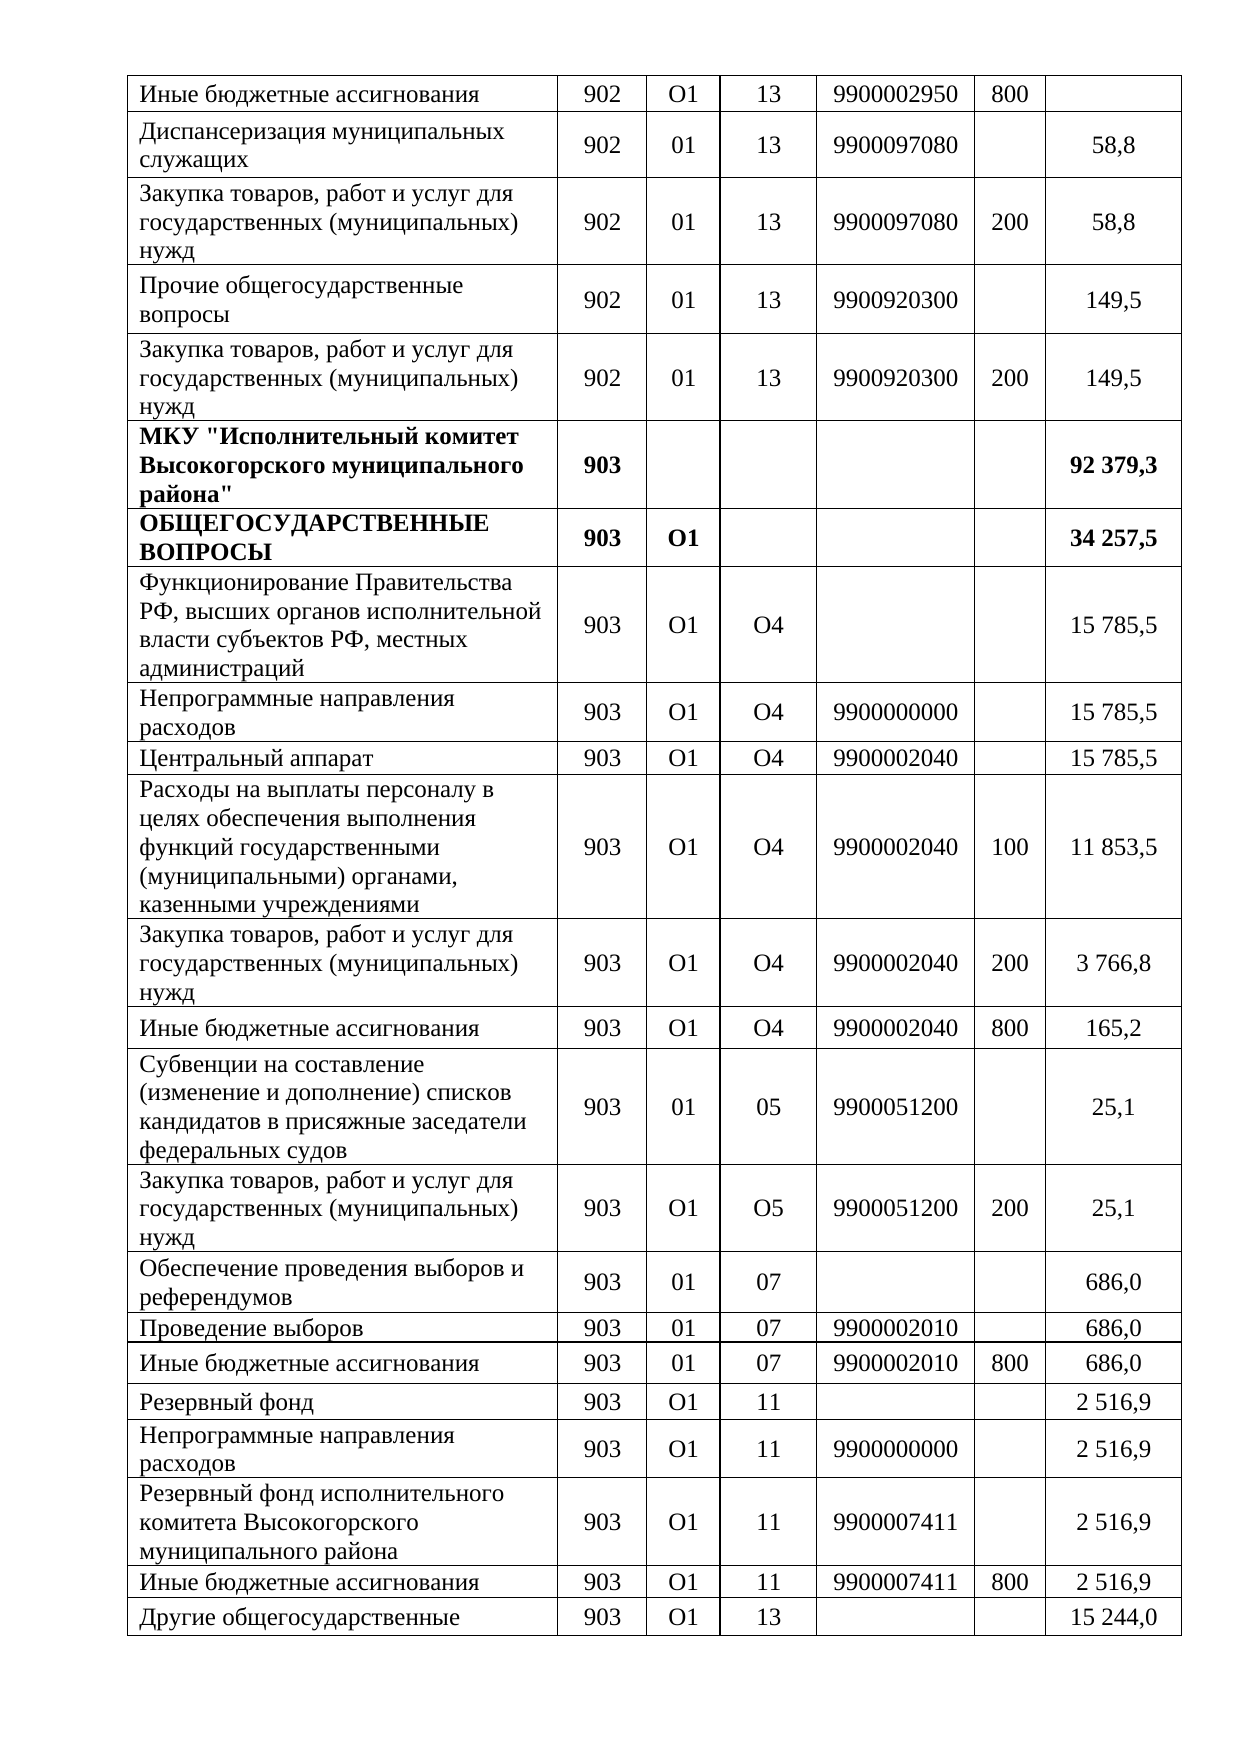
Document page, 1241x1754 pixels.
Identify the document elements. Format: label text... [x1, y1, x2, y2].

table_cell 903 [558, 421, 646, 507]
table_cell О1 [647, 1478, 719, 1564]
table_cell 07 [721, 1343, 816, 1383]
table_cell О1 [647, 1420, 719, 1477]
table_cell 9900002040 [817, 742, 974, 773]
table_cell 903 [558, 1566, 646, 1597]
table_cell 902 [558, 76, 646, 111]
table_cell [817, 509, 974, 566]
table_cell [975, 265, 1045, 333]
table_cell 2 516,9 [1046, 1420, 1181, 1477]
table_cell 686,0 [1046, 1343, 1181, 1383]
table_cell 2 516,9 [1046, 1384, 1181, 1419]
table_cell 9900000000 [817, 1420, 974, 1477]
table_cell 9900002010 [817, 1343, 974, 1383]
table_cell 9900002040 [817, 919, 974, 1006]
table_cell 903 [558, 1007, 646, 1048]
table_cell 01 [647, 178, 719, 264]
table_cell О4 [721, 1007, 816, 1048]
table_cell 58,8 [1046, 112, 1181, 177]
table_cell 903 [558, 1252, 646, 1312]
table_cell 25,1 [1046, 1049, 1181, 1164]
table_cell 01 [647, 265, 719, 333]
table_cell 11 [721, 1566, 816, 1597]
table_cell О1 [647, 1384, 719, 1419]
table_cell 13 [721, 334, 816, 420]
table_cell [128, 178, 557, 264]
table_cell 800 [975, 76, 1045, 111]
table_cell Закупка товаров, работ и услуг для государственных (муниципальных) нужд [128, 334, 557, 420]
table_cell [817, 1384, 974, 1419]
table_cell 9900051200 [817, 1165, 974, 1251]
table_cell 200 [975, 1165, 1045, 1251]
table_cell 07 [721, 1313, 816, 1341]
table_cell Закупка товаров, работ и услуг для государственных (муниципальных) нужд [128, 1165, 557, 1251]
table_cell [975, 1384, 1045, 1419]
table_cell Закупка товаров, работ и услуг для государственных (муниципальных) нужд [128, 919, 557, 1006]
table_cell О1 [647, 76, 719, 111]
table_cell 9900002040 [817, 1007, 974, 1048]
table_cell Проведение выборов [128, 1313, 557, 1341]
table_cell 05 [721, 1049, 816, 1164]
table_cell ОБЩЕГОСУДАРСТВЕННЫЕ ВОПРОСЫ [128, 509, 557, 566]
table_cell Резервный фонд [128, 1384, 557, 1419]
table_cell [721, 509, 816, 566]
table_cell 903 [558, 683, 646, 741]
table_cell О1 [647, 1007, 719, 1048]
table_cell О1 [647, 1165, 719, 1251]
table_cell 9900002950 [817, 76, 974, 111]
table_cell О1 [647, 1566, 719, 1597]
table_cell 686,0 [1046, 1313, 1181, 1341]
table_cell 902 [558, 112, 646, 177]
table_cell О1 [647, 919, 719, 1006]
table_cell 25,1 [1046, 1165, 1181, 1251]
table_cell [975, 1252, 1045, 1312]
table_cell 903 [558, 1049, 646, 1164]
table_cell [817, 1598, 974, 1635]
table_cell 13 [721, 76, 816, 111]
table_cell О4 [721, 567, 816, 682]
table_cell [647, 421, 719, 507]
table_cell 58,8 [1046, 178, 1181, 264]
table_cell 15 244,0 [1046, 1598, 1181, 1635]
table_cell Диспансеризация муниципальных служащих [128, 112, 557, 177]
table_cell 9900097080 [817, 178, 974, 264]
table_cell 903 [558, 1313, 646, 1341]
table_cell [975, 1478, 1045, 1564]
table_cell 200 [975, 178, 1045, 264]
table_cell О4 [721, 919, 816, 1006]
table_cell Расходы на выплаты персоналу в целях обеспечения выполнения функций государственными (муниципальными) органами, казенными учреждениями [128, 775, 557, 918]
table_cell 92 379,3 [1046, 421, 1181, 507]
table_cell [1046, 76, 1181, 111]
table_cell Непрограммные направления расходов [128, 1420, 557, 1477]
table_cell Резервный фонд исполнительного комитета Высокогорского муниципального района [128, 1478, 557, 1564]
table_cell О1 [647, 1598, 719, 1635]
table_cell 686,0 [1046, 1252, 1181, 1312]
table_cell 2 516,9 [1046, 1566, 1181, 1597]
table_cell О5 [721, 1165, 816, 1251]
table_cell [721, 421, 816, 507]
table_cell 13 [721, 178, 816, 264]
table_cell [975, 567, 1045, 682]
table_cell 9900002040 [817, 775, 974, 918]
table_cell 165,2 [1046, 1007, 1181, 1048]
table_cell [817, 421, 974, 507]
table_cell 11 853,5 [1046, 775, 1181, 918]
table_cell 34 257,5 [1046, 509, 1181, 566]
table_cell О4 [721, 775, 816, 918]
table_cell 13 [721, 112, 816, 177]
table_cell Непрограммные направления расходов [128, 683, 557, 741]
table_cell 13 [721, 265, 816, 333]
table_cell 800 [975, 1566, 1045, 1597]
table_cell 903 [558, 1165, 646, 1251]
table_cell 903 [558, 742, 646, 773]
table_cell 2 516,9 [1046, 1478, 1181, 1564]
table_cell [975, 1313, 1045, 1341]
table_cell Иные бюджетные ассигнования [128, 1566, 557, 1597]
table_cell 01 [647, 112, 719, 177]
table_cell О1 [647, 509, 719, 566]
table_cell 902 [558, 178, 646, 264]
table_cell О1 [647, 775, 719, 918]
table_cell 903 [558, 775, 646, 918]
table_cell [975, 1049, 1045, 1164]
table_cell 9900920300 [817, 265, 974, 333]
table_cell Обеспечение проведения выборов и референдумов [128, 1252, 557, 1312]
table_cell 01 [647, 1343, 719, 1383]
table_cell 9900097080 [817, 112, 974, 177]
table_cell 9900007411 [817, 1566, 974, 1597]
table_cell О1 [647, 567, 719, 682]
table_cell 15 785,5 [1046, 742, 1181, 773]
table_cell 100 [975, 775, 1045, 918]
table_cell Субвенции на составление (изменение и дополнение) списков кандидатов в присяжные заседатели федеральных судов [128, 1049, 557, 1164]
table_cell 902 [558, 265, 646, 333]
table_cell Прочие общегосударственные вопросы [128, 265, 557, 333]
table_cell [975, 509, 1045, 566]
table_cell МКУ "Исполнительный комитет Высокогорского муниципального района" [128, 421, 557, 507]
table_cell 903 [558, 567, 646, 682]
table_cell 903 [558, 1420, 646, 1477]
table_cell Иные бюджетные ассигнования [128, 1343, 557, 1383]
table_cell 3 766,8 [1046, 919, 1181, 1006]
table_cell 903 [558, 1598, 646, 1635]
table_cell [817, 567, 974, 682]
table_cell О1 [647, 742, 719, 773]
table_cell О4 [721, 742, 816, 773]
table_cell [975, 421, 1045, 507]
table_cell 9900000000 [817, 683, 974, 741]
table_cell О1 [647, 683, 719, 741]
table_cell [975, 683, 1045, 741]
table_cell 11 [721, 1420, 816, 1477]
table_cell [817, 1252, 974, 1312]
table_cell 11 [721, 1384, 816, 1419]
table_cell 903 [558, 1478, 646, 1564]
table_cell 9900002010 [817, 1313, 974, 1341]
table_cell [975, 112, 1045, 177]
table_cell 15 785,5 [1046, 683, 1181, 741]
table_cell 13 [721, 1598, 816, 1635]
table_cell Иные бюджетные ассигнования [128, 76, 557, 111]
table_cell Иные бюджетные ассигнования [128, 1007, 557, 1048]
table_cell [975, 1420, 1045, 1477]
table_cell 9900051200 [817, 1049, 974, 1164]
table_cell О4 [721, 683, 816, 741]
table_cell 15 785,5 [1046, 567, 1181, 682]
table_cell 01 [647, 334, 719, 420]
table_cell 200 [975, 919, 1045, 1006]
table_cell 01 [647, 1313, 719, 1341]
table_cell [975, 742, 1045, 773]
table_cell 9900920300 [817, 334, 974, 420]
table_cell 903 [558, 1343, 646, 1383]
table_cell 149,5 [1046, 265, 1181, 333]
table_cell 903 [558, 509, 646, 566]
table_cell 800 [975, 1343, 1045, 1383]
table_cell 01 [647, 1252, 719, 1312]
table_cell 903 [558, 919, 646, 1006]
table_cell Центральный аппарат [128, 742, 557, 773]
table_cell [975, 1598, 1045, 1635]
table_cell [128, 1598, 557, 1635]
table_cell 9900007411 [817, 1478, 974, 1564]
table_cell 800 [975, 1007, 1045, 1048]
table_cell 902 [558, 334, 646, 420]
table_cell Функционирование Правительства РФ, высших органов исполнительной власти субъектов РФ, местных администраций [128, 567, 557, 682]
table_cell 11 [721, 1478, 816, 1564]
table_cell 07 [721, 1252, 816, 1312]
table_cell 01 [647, 1049, 719, 1164]
table_cell 903 [558, 1384, 646, 1419]
table_cell 149,5 [1046, 334, 1181, 420]
table_cell 200 [975, 334, 1045, 420]
